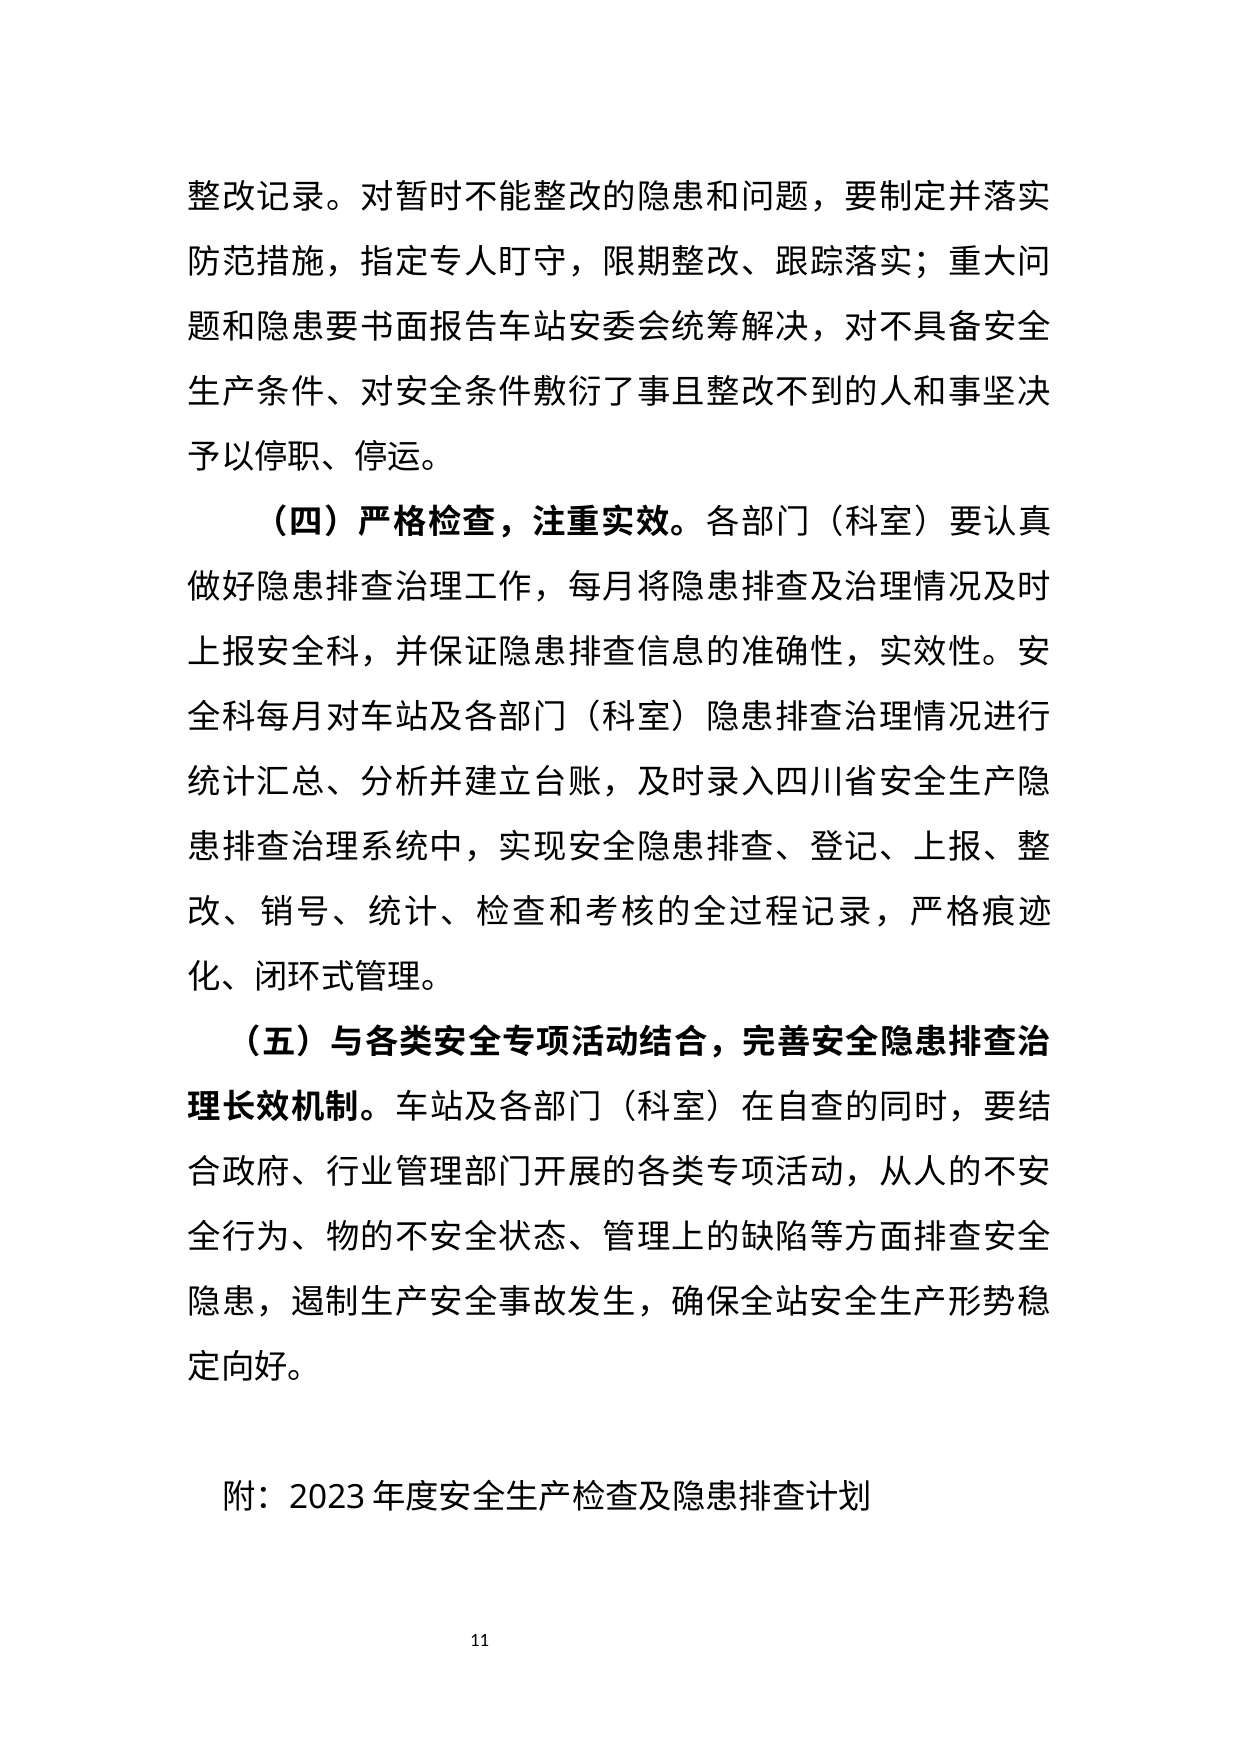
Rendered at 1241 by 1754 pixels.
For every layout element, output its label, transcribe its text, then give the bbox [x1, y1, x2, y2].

text 附：2023年度安全生产检查及隐患排查计划 [187, 1462, 1053, 1527]
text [187, 162, 1053, 487]
text （五）与各类安全专项活动结合，完善安全隐患排查治理长效机制。车站及各部门（科室）在自查的同时，要结合政府、行业管理部门开展的各类专项活动，从人的不安全行为、物的不安全状态、管理上的缺陷等方面排查安全隐患，遏制生产安全事故发生，确保全站安全生产形势稳定向好。 [187, 1007, 1053, 1397]
text （四）严格检查，注重实效。各部门（科室）要认真做好隐患排查治理工作，每月将隐患排查及治理情况及时上报安全科，并保证隐患排查信息的准确性，实效性。安全科每月对车站及各部门（科室）隐患排查治理情况进行统计汇总、分析并建立台账，及时录入四川省安全生产隐患排查治理系统中，实现安全隐患排查、登记、上报、整改、销号、统计、检查和考核的全过程记录，严格痕迹化、闭环式管理。 [187, 487, 1053, 1007]
